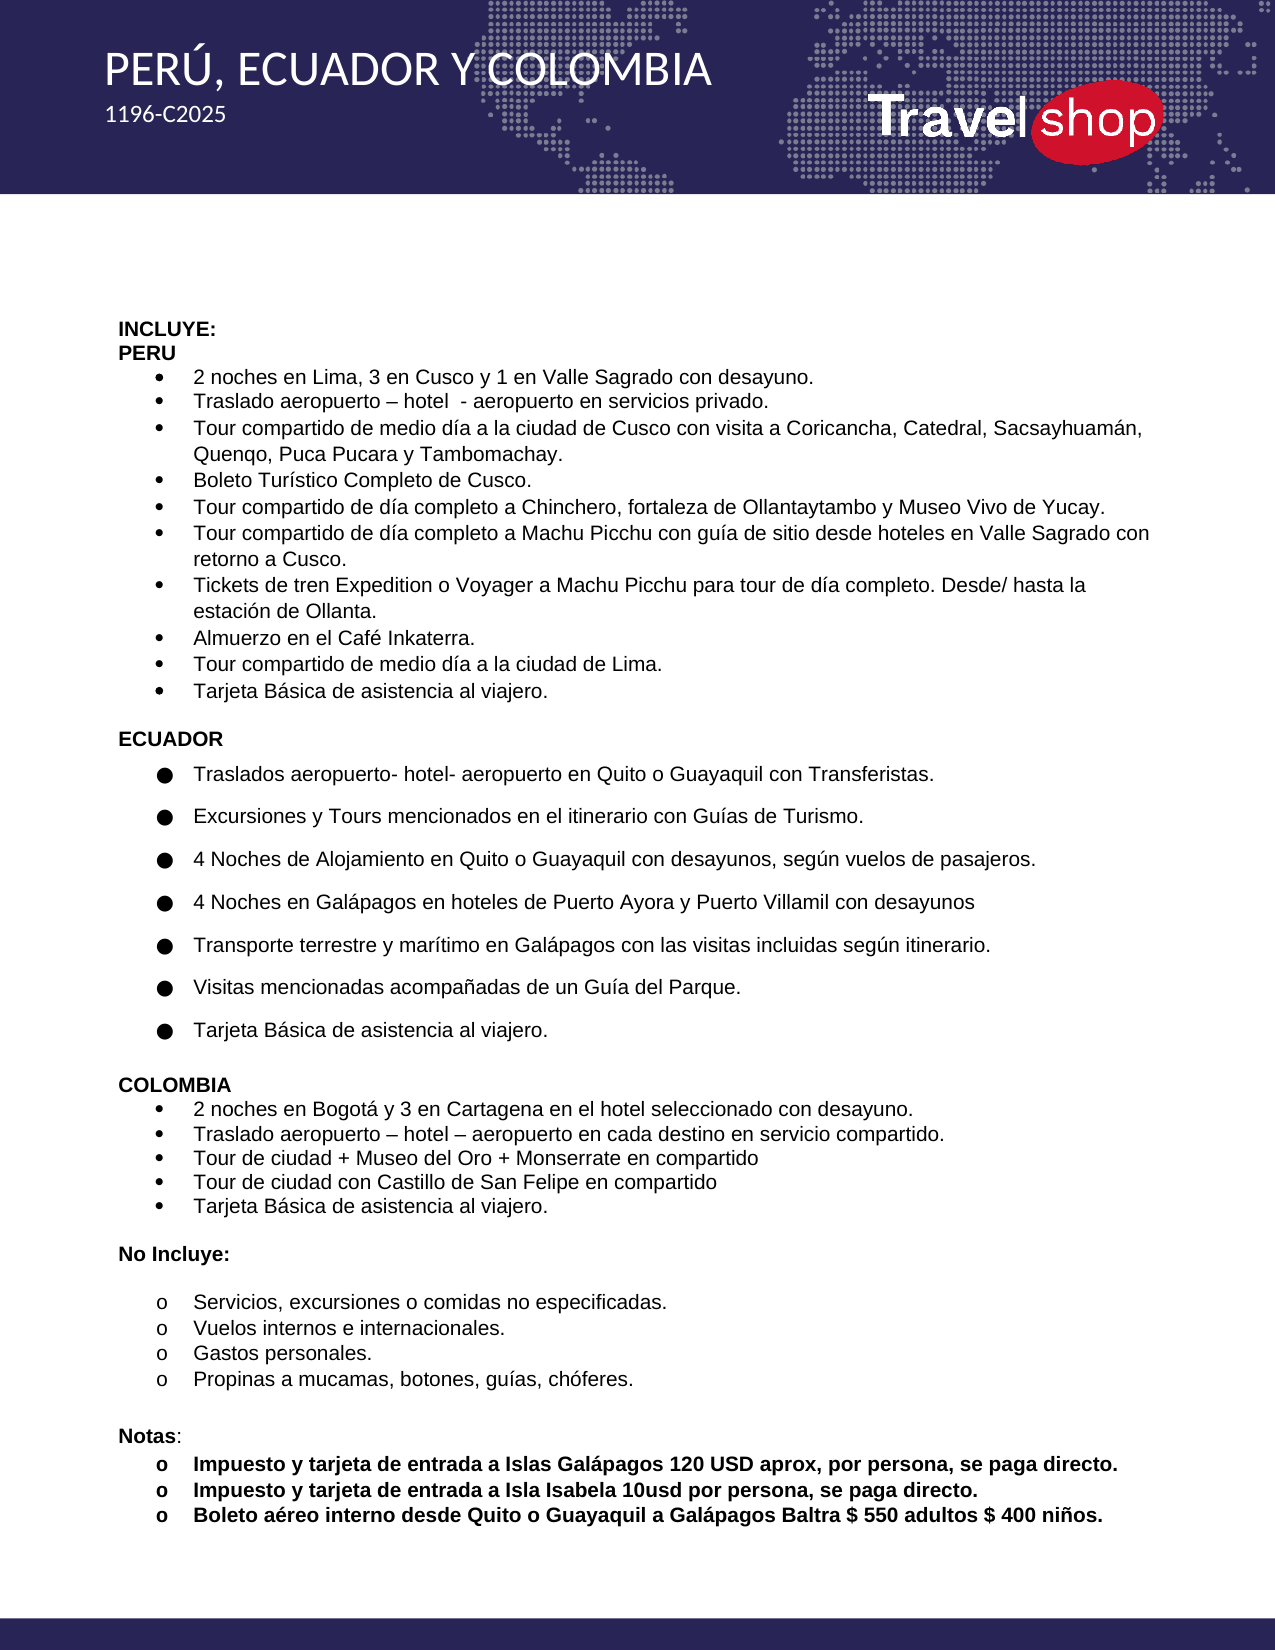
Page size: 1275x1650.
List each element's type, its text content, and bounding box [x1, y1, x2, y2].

list Impuesto y tarjeta de entrada a Islas Galápagos 120 USD aprox, por persona, se paga directo. [156, 1452, 1157, 1477]
text Notas: [118, 1424, 1157, 1448]
text PERU [118, 341, 1157, 365]
list Tour de ciudad con Castillo de San Felipe en compartido [156, 1169, 1157, 1193]
list Propinas a mucamas, botones, guías, chóferes. [156, 1367, 1157, 1393]
text INCLUYE: [118, 317, 1157, 341]
list Visitas mencionadas acompañadas de un Guía del Parque. [156, 964, 1157, 1007]
list 4 Noches de Alojamiento en Quito o Guayaquil con desayunos, según vuelos de pasajeros. [156, 836, 1157, 878]
text No Incluye: [118, 1242, 1157, 1266]
list Tickets de tren Expedition o Voyager a Machu Picchu para tour de día completo. Desde/ hasta la estación de Ollanta. [156, 573, 1157, 623]
list Gastos personales. [156, 1341, 1157, 1367]
list Traslado aeropuerto – hotel - aeropuerto en servicios privado. [156, 389, 1157, 413]
list Almuerzo en el Café Inkaterra. [156, 626, 1157, 649]
text COLOMBIA [118, 1073, 1157, 1097]
list Tarjeta Básica de asistencia al viajero. [156, 1007, 1157, 1049]
list Tarjeta Básica de asistencia al viajero. [156, 678, 1157, 702]
list 2 noches en Bogotá y 3 en Cartagena en el hotel seleccionado con desayuno. [156, 1097, 1157, 1121]
list Vuelos internos e internacionales. [156, 1315, 1157, 1341]
list Servicios, excursiones o comidas no especificadas. [156, 1289, 1157, 1315]
list Tour de ciudad + Museo del Oro + Monserrate en compartido [156, 1145, 1157, 1169]
list Traslados aeropuerto- hotel- aeropuerto en Quito o Guayaquil con Transferistas. [156, 750, 1157, 793]
picture [421, 56, 432, 68]
text ECUADOR [118, 726, 1157, 750]
list Transporte terrestre y marítimo en Galápagos con las visitas incluidas según itinerario. [156, 921, 1157, 964]
picture [420, 0, 1275, 193]
list Boleto Turístico Completo de Cusco. [156, 468, 1157, 492]
list Excursiones y Tours mencionados en el itinerario con Guías de Turismo. [156, 793, 1157, 836]
list Boleto aéreo interno desde Quito o Guayaquil a Galápagos Baltra $ 550 adultos $ 400 niños. [156, 1503, 1157, 1529]
list Traslado aeropuerto – hotel – aeropuerto en cada destino en servicio compartido. [156, 1121, 1157, 1145]
list 2 noches en Lima, 3 en Cusco y 1 en Valle Sagrado con desayuno. [156, 365, 1157, 389]
list Tour compartido de medio día a la ciudad de Lima. [156, 652, 1157, 676]
list Impuesto y tarjeta de entrada a Isla Isabela 10usd por persona, se paga directo. [156, 1477, 1157, 1503]
list 4 Noches en Galápagos en hoteles de Puerto Ayora y Puerto Villamil con desayunos [156, 878, 1157, 921]
list Tarjeta Básica de asistencia al viajero. [156, 1193, 1157, 1218]
list Tour compartido de día completo a Machu Picchu con guía de sitio desde hoteles en Valle Sagrado con retorno a Cusco. [156, 521, 1157, 571]
list Tour compartido de día completo a Chinchero, fortaleza de Ollantaytambo y Museo Vivo de Yucay. [156, 494, 1157, 518]
list Tour compartido de medio día a la ciudad de Cusco con visita a Coricancha, Catedral, Sacsayhuamán, Quenqo, Puca Pucara y Tambomachay. [156, 416, 1157, 466]
